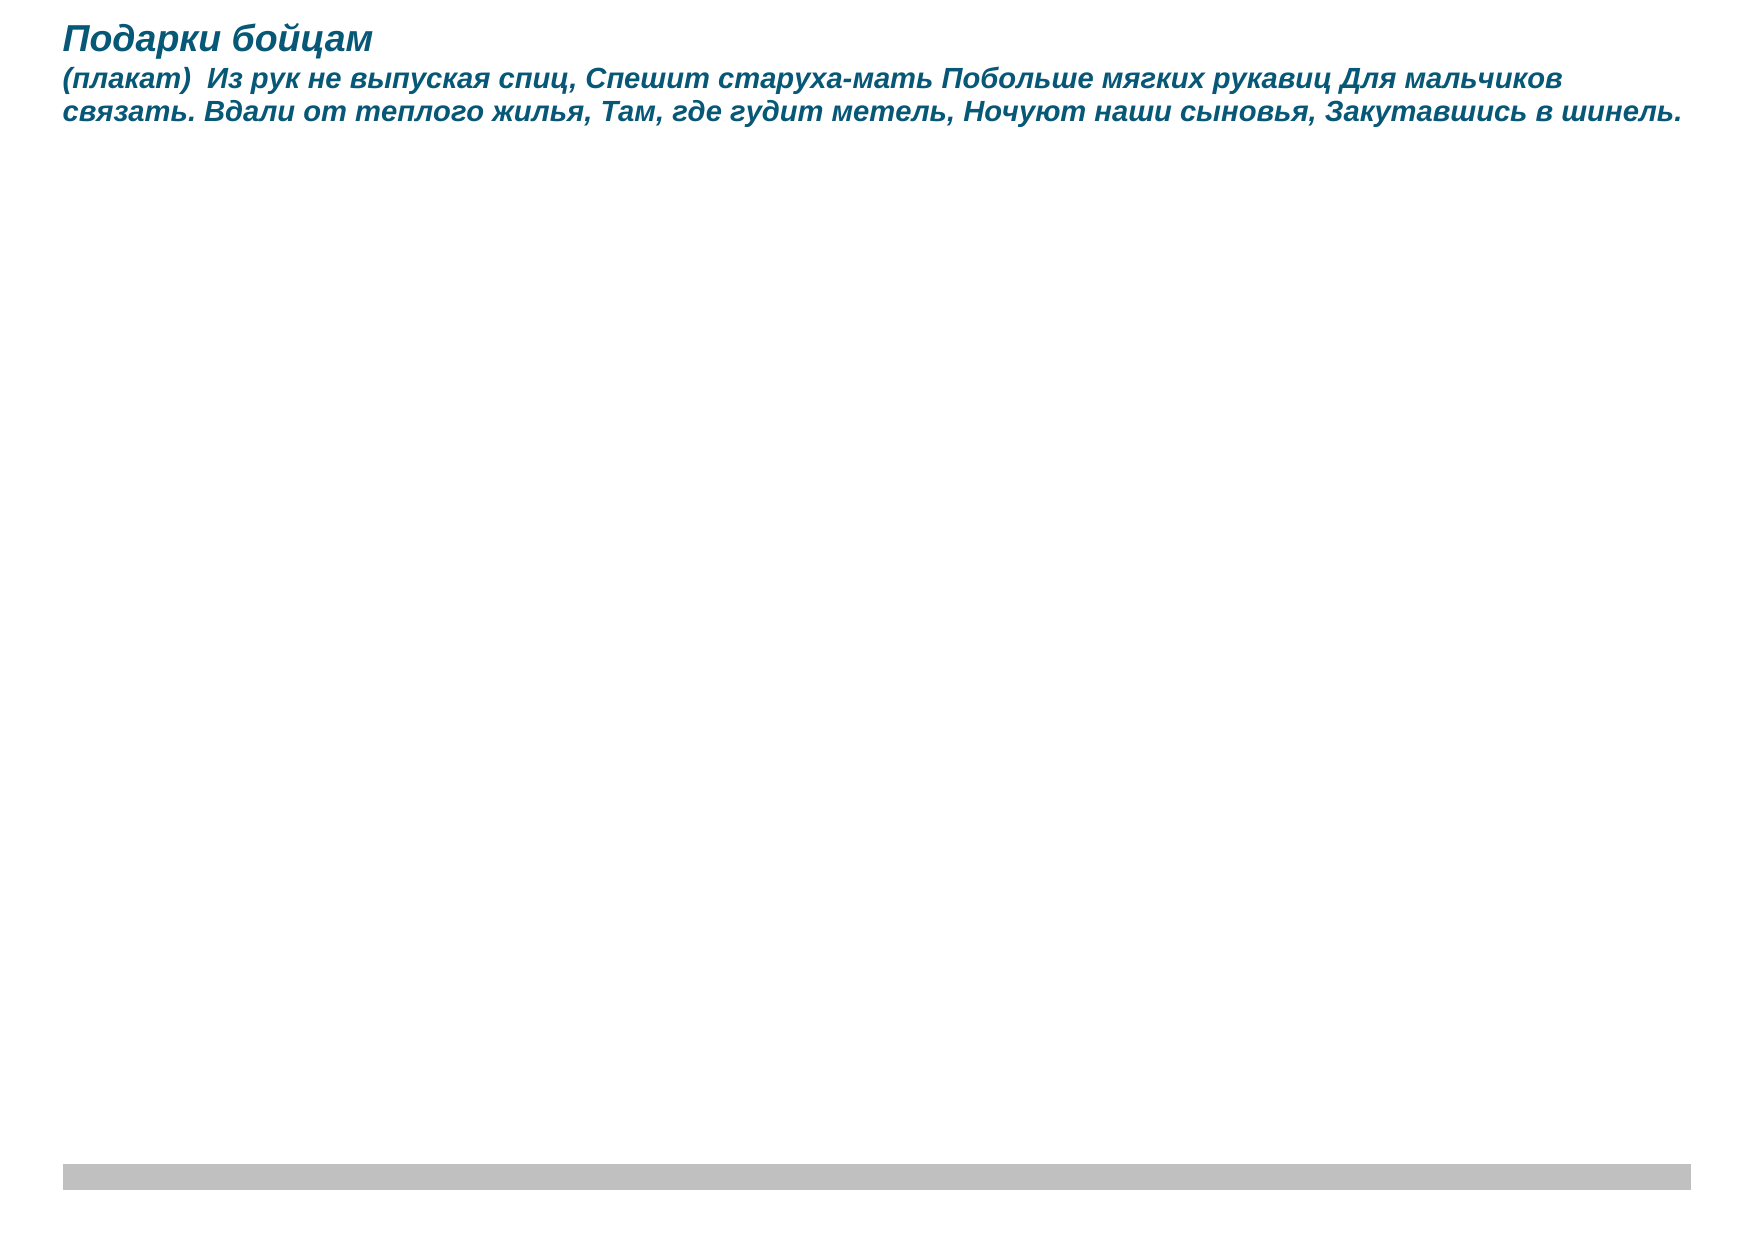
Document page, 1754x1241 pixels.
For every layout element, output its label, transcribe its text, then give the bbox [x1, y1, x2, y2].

subtitle Подарки бойцам [62, 17, 1691, 60]
text (плакат) [62, 61, 1691, 128]
